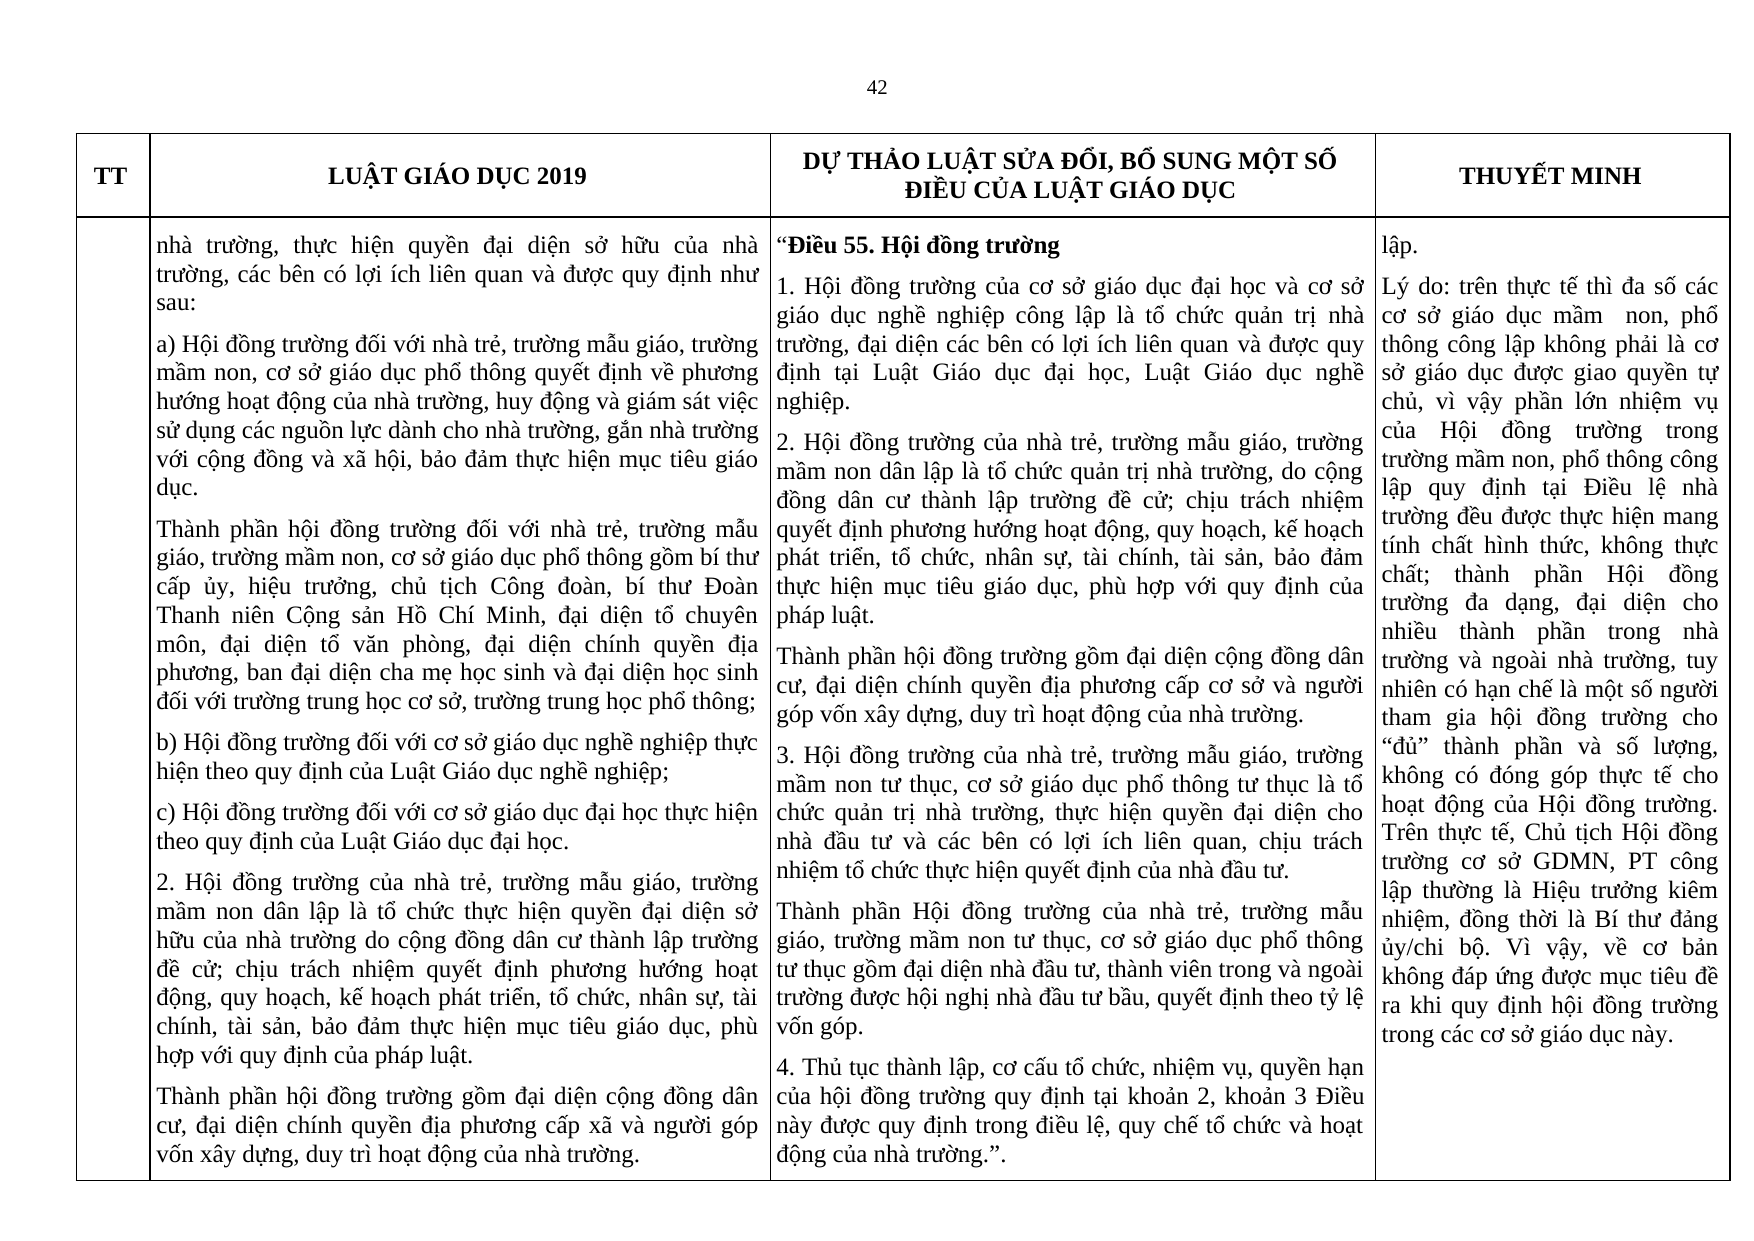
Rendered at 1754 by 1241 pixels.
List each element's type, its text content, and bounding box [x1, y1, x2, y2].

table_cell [1376, 218, 1729, 1180]
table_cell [771, 218, 1375, 1180]
table_header DỰ THẢO LUẬT SỬA ĐỔI, BỔ SUNG MỘT SỐ ĐIỀU CỦA LUẬT GIÁO DỤC [771, 134, 1375, 216]
table_header THUYẾT MINH [1376, 134, 1729, 216]
table_header LUẬT GIÁO DỤC 2019 [151, 134, 770, 216]
table_header TT [77, 134, 149, 216]
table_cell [151, 218, 770, 1180]
table_cell [77, 218, 149, 1180]
